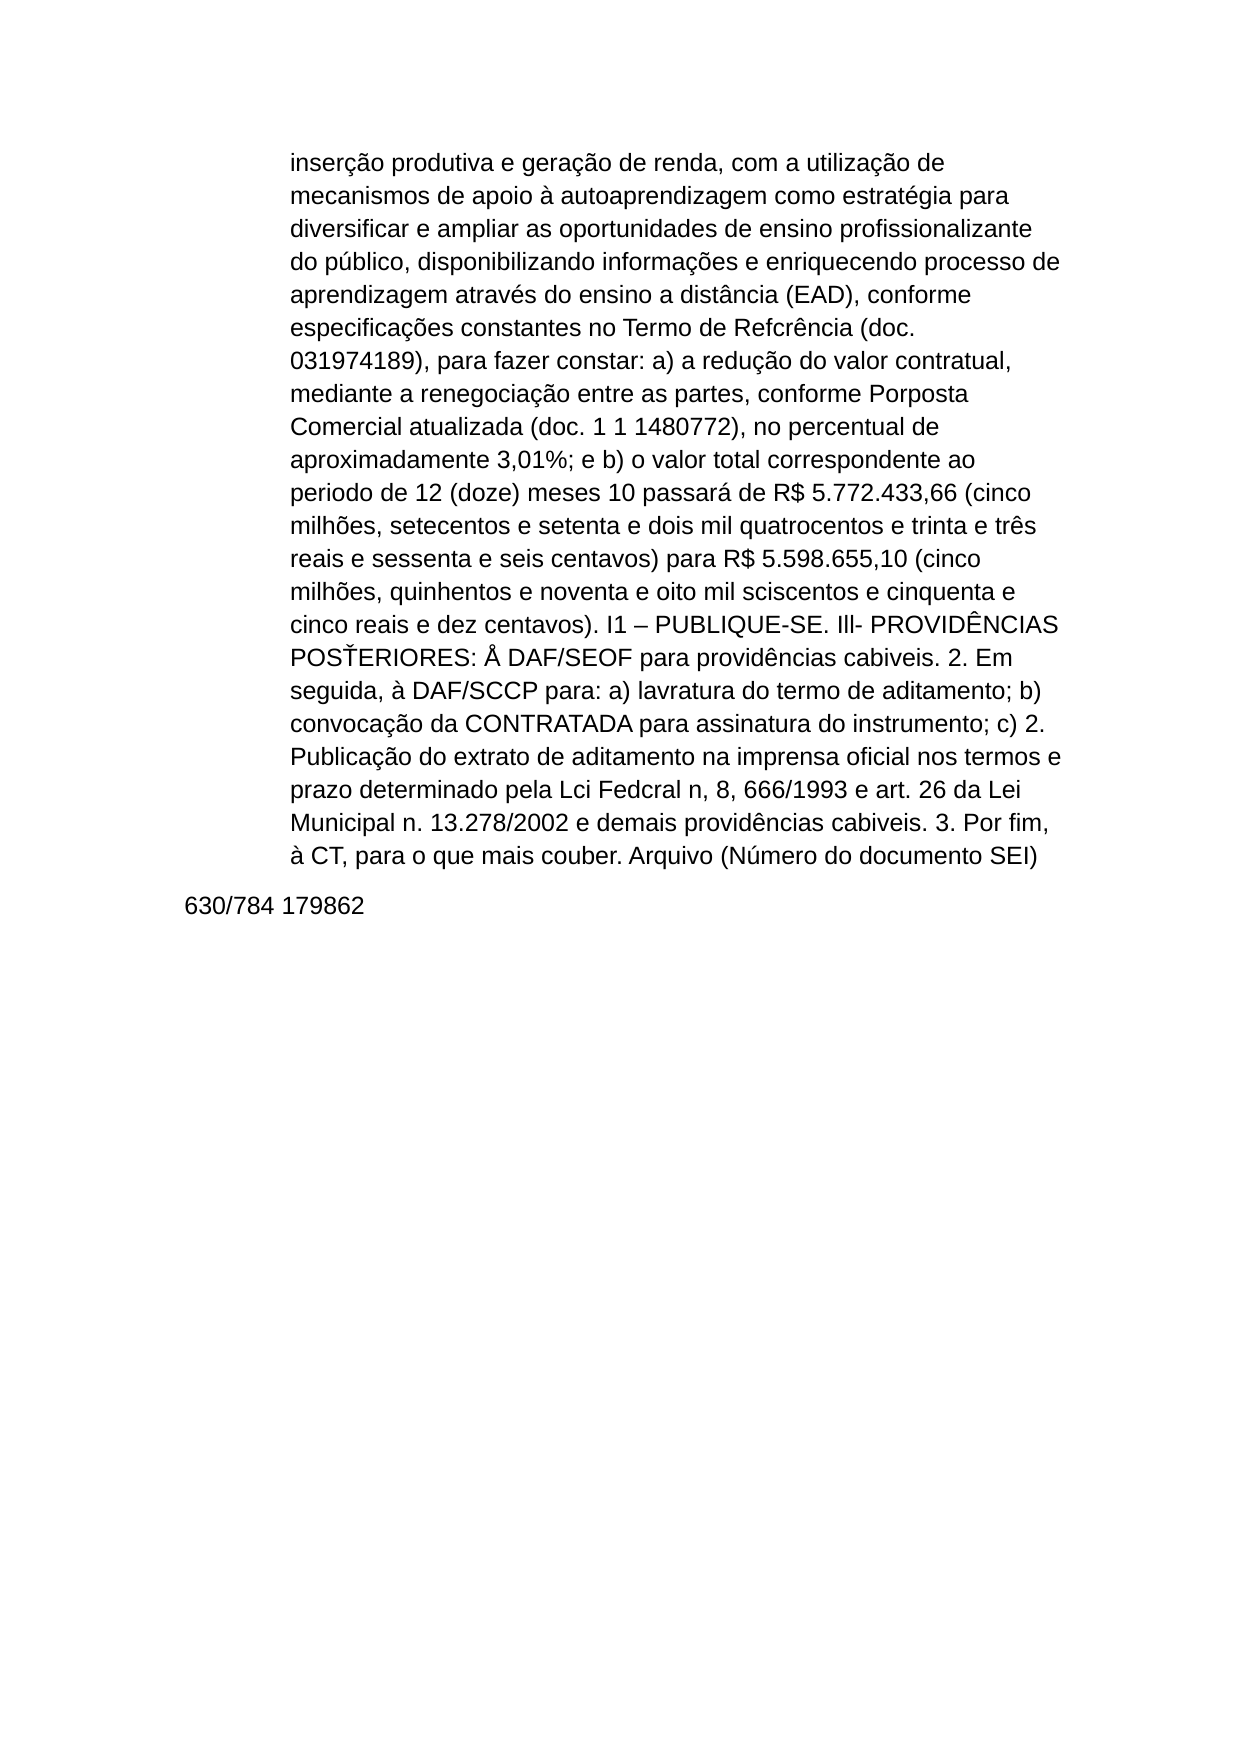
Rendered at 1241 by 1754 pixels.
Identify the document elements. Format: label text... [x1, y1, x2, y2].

text 630/784 179862 [177, 891, 1063, 919]
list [215, 148, 1063, 870]
